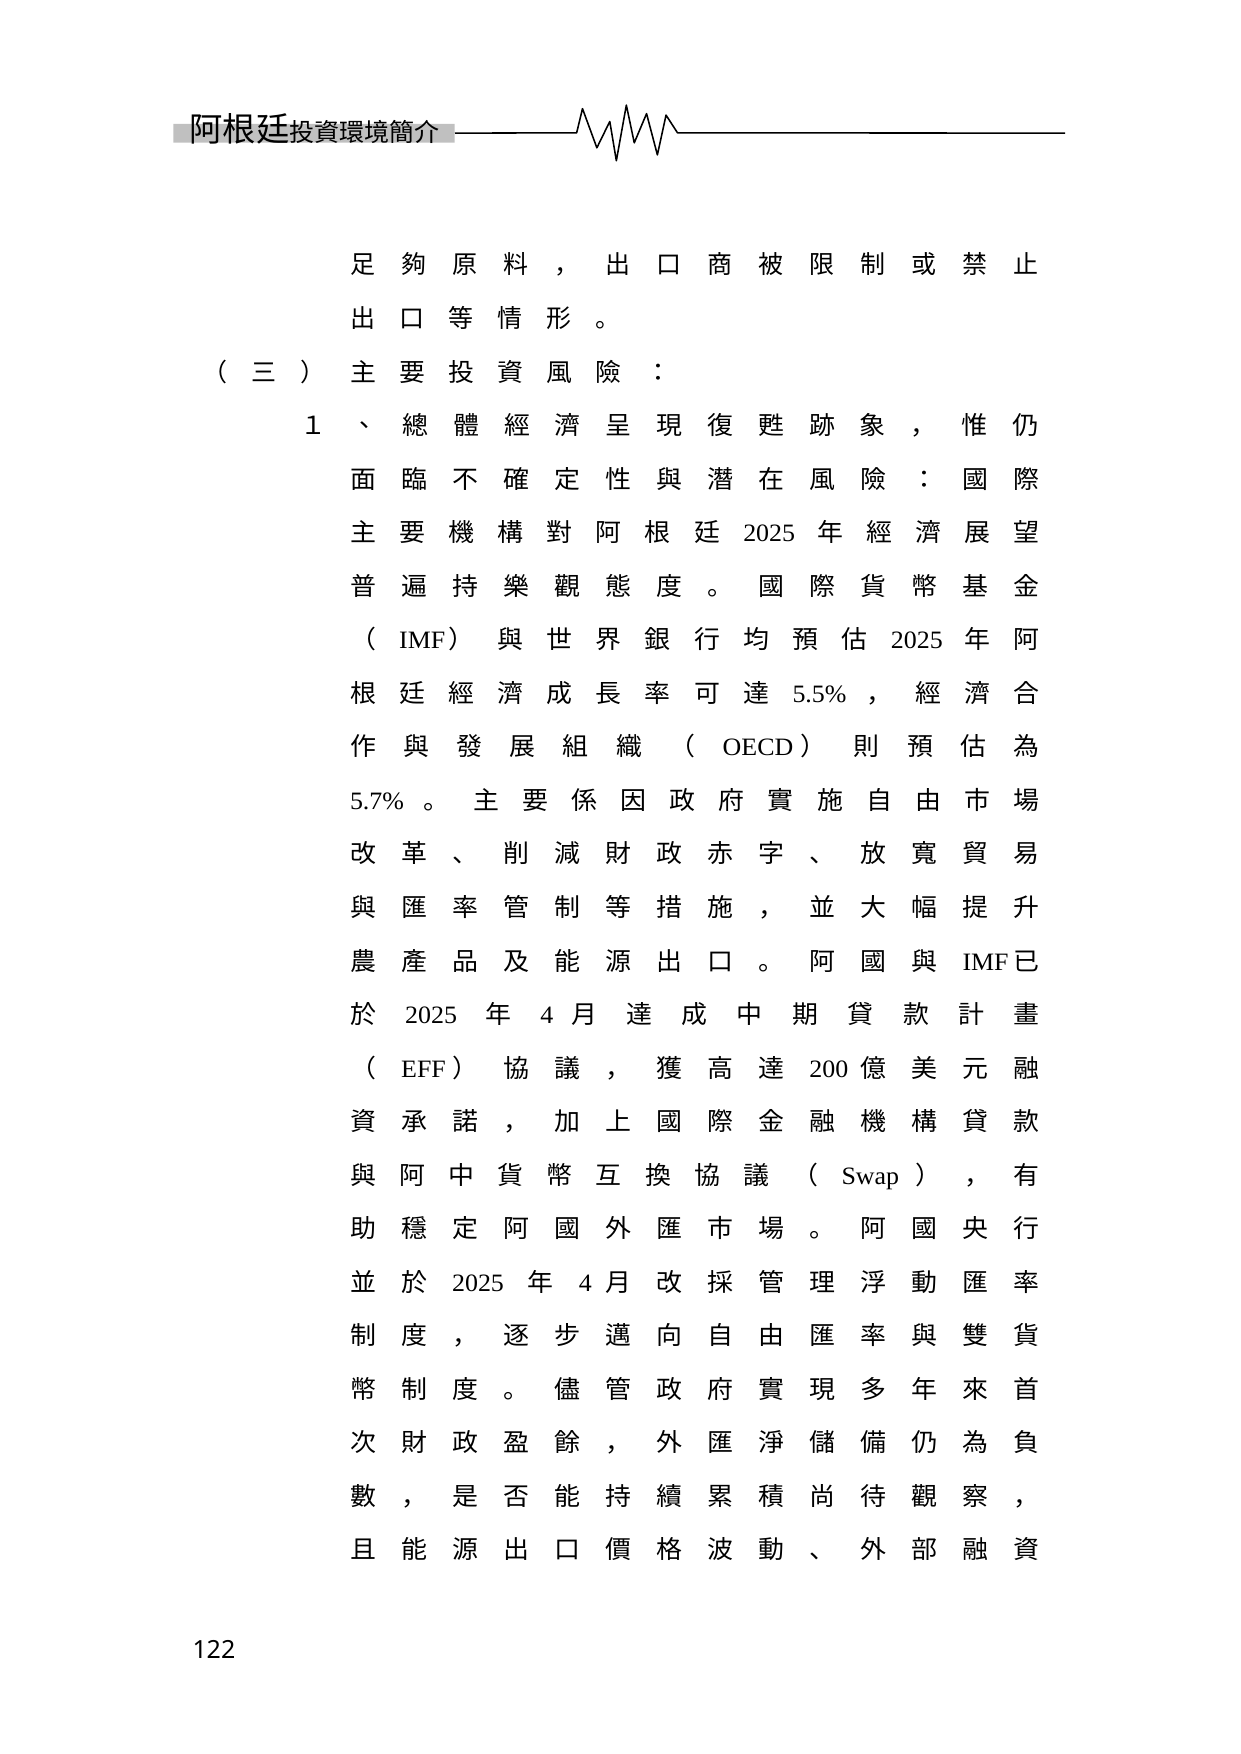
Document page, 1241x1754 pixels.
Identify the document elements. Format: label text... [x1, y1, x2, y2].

text （三）主要投資風險： [202, 343, 1063, 397]
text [276, 397, 1063, 1575]
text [276, 236, 1063, 343]
